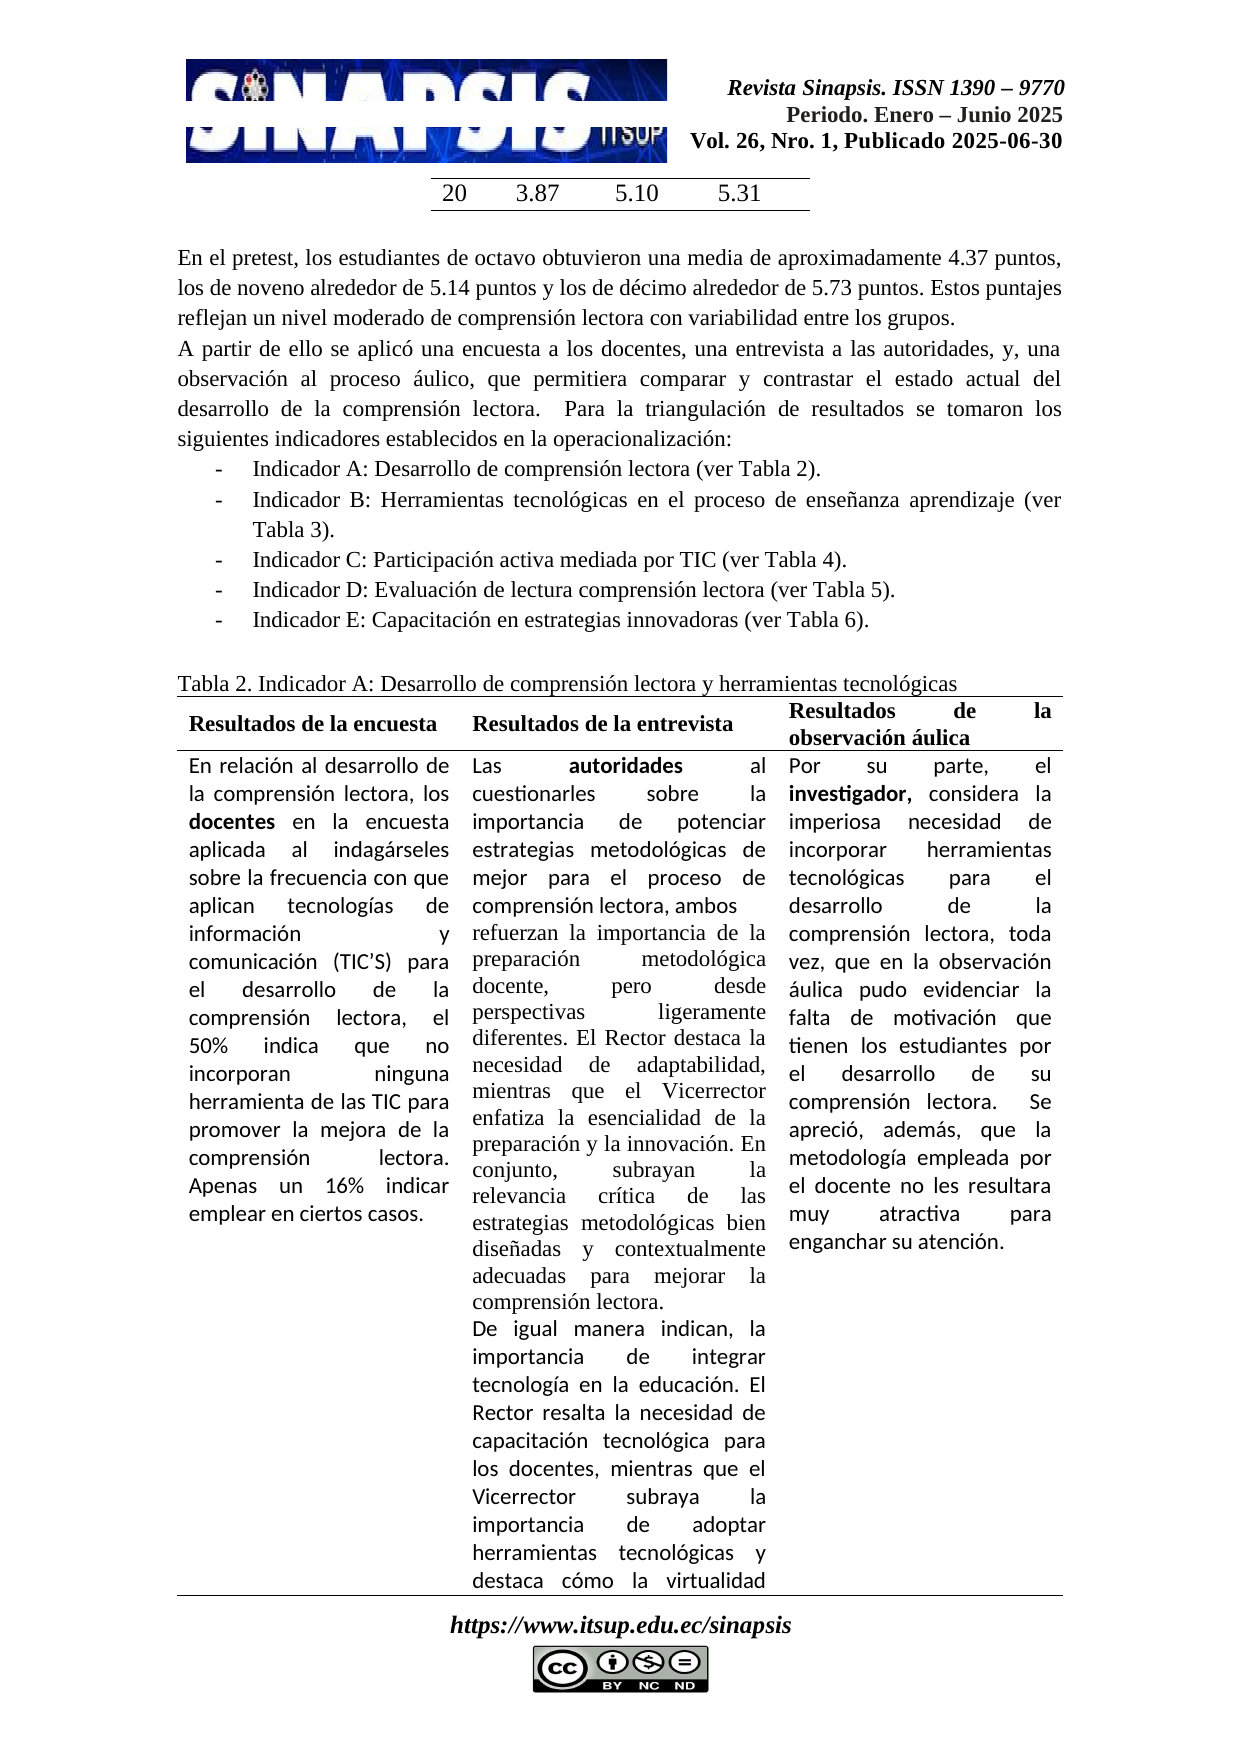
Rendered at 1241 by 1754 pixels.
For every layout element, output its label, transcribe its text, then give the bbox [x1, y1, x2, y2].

list Indicador D: Evaluación de lectura comprensión lectora (ver Tabla 5). [215, 576, 1063, 603]
table_header Resultados de la entrevista [461, 697, 777, 750]
picture [186, 59, 668, 101]
list Indicador B: Herramientas tecnológicas en el proceso de enseñanza aprendizaje (ver Tabla 3). [215, 486, 1063, 542]
list Indicador A: Desarrollo de comprensión lectora (ver Tabla 2). [215, 456, 1063, 482]
list Indicador C: Participación activa mediada por TIC (ver Tabla 4). [215, 546, 1063, 572]
table_cell 3.87 [504, 179, 603, 210]
picture [186, 127, 668, 163]
text Tabla 2. Indicador A: Desarrollo de comprensión lectora y herramientas tecnológicas [177, 670, 1063, 696]
list Indicador E: Capacitación en estrategias innovadoras (ver Tabla 6). [215, 607, 1063, 633]
picture [530, 1645, 710, 1694]
table_header Resultados de la observación áulica [778, 697, 1063, 750]
text A partir de ello se aplicó una encuesta a los docentes, una entrevista a las autoridades, y, una observación al proceso áulico, que permitiera comparar y contrastar el estado actual del desarrollo de la comprensión lectora. Para la triangulación de resultados se tomaron los siguientes indicadores establecidos en la operacionalización: [177, 335, 1063, 452]
table_cell 20 [431, 179, 504, 210]
table_header Resultados de la encuesta [177, 697, 461, 750]
table_cell 5.10 [604, 179, 706, 210]
table_cell 5.31 [706, 179, 810, 210]
text En el pretest, los estudiantes de octavo obtuvieron una media de aproximadamente 4.37 puntos, los de noveno alrededor de 5.14 puntos y los de décimo alrededor de 5.73 puntos. Estos puntajes reflejan un nivel moderado de comprensión lectora con variabilidad entre los grupos. [177, 244, 1063, 331]
